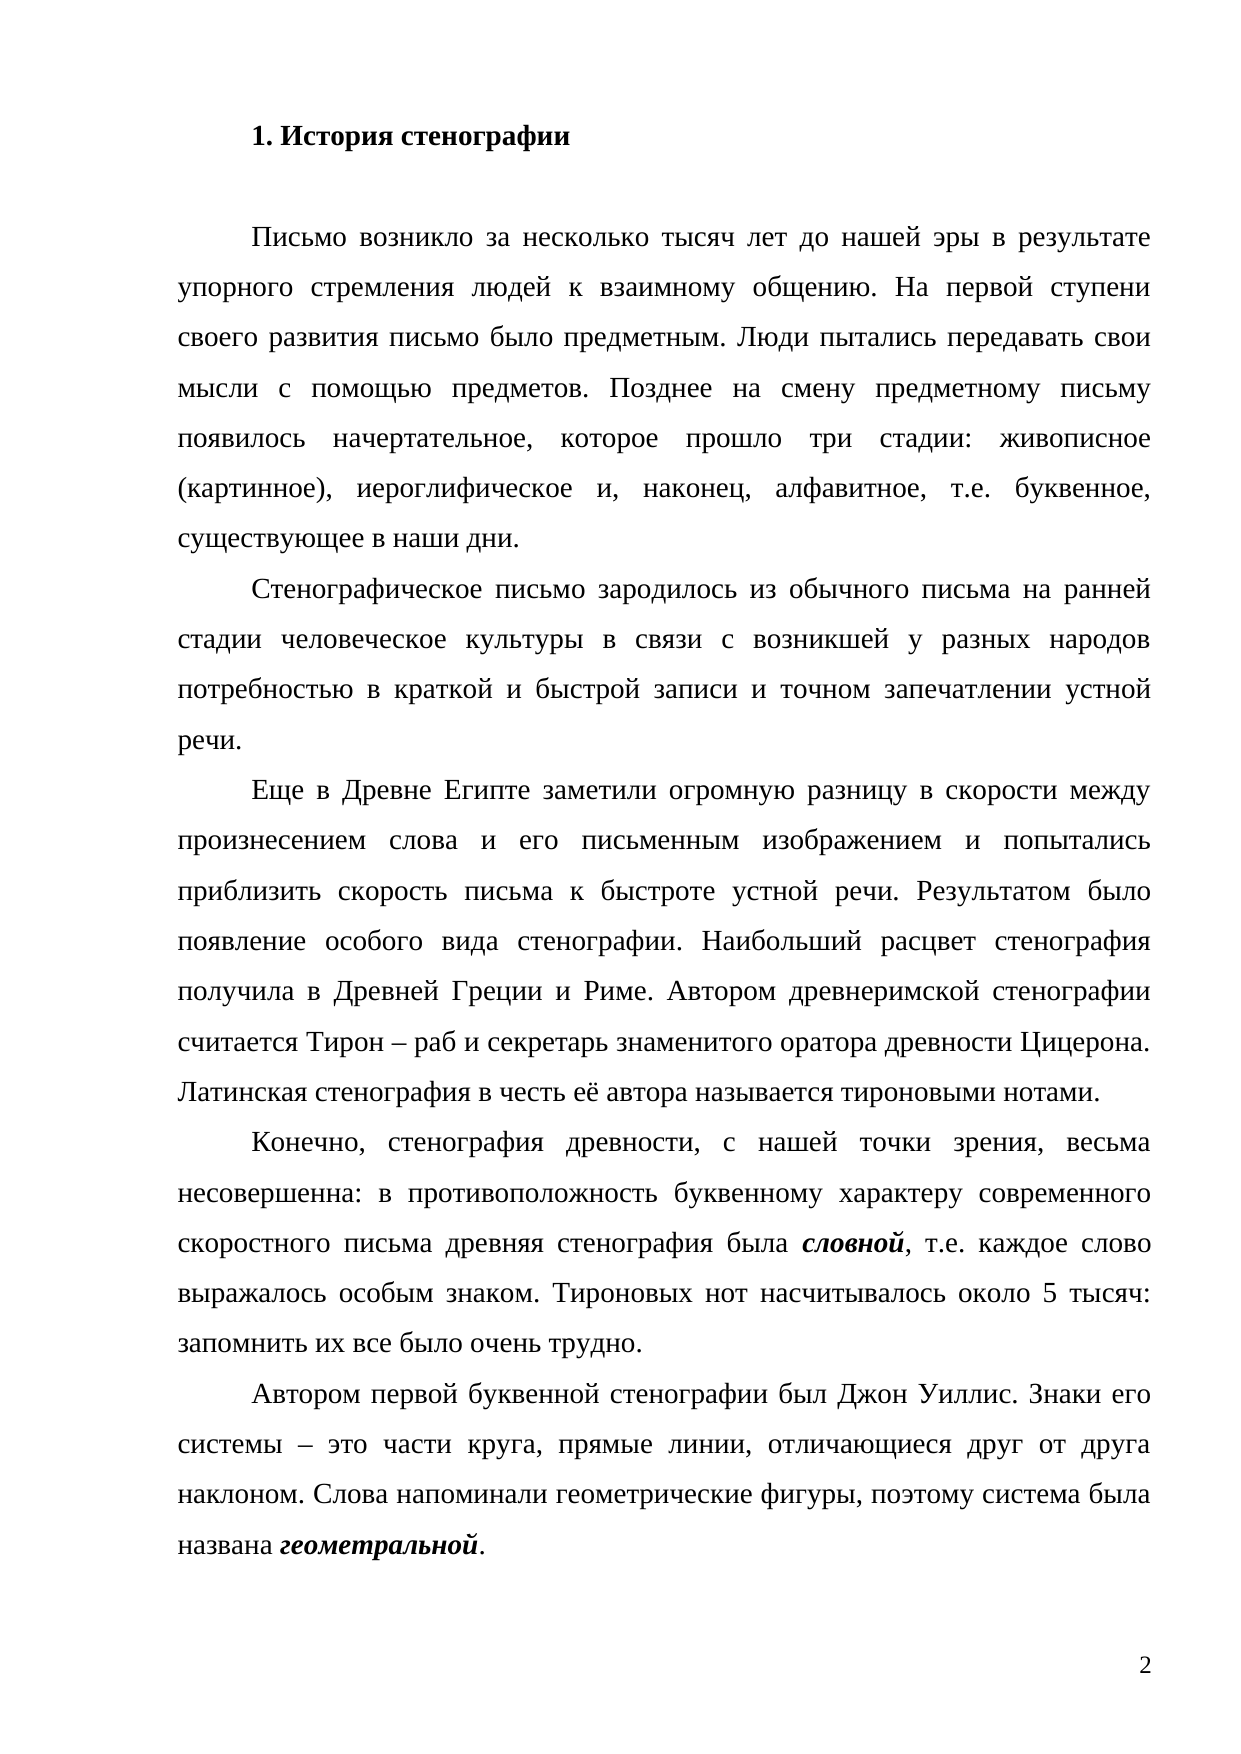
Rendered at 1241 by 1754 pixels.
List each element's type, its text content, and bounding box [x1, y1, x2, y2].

text Еще в Древне Египте заметили огромную разницу в скорости между произнесением слова и его письменным изображением и попытались приблизить скорость письма к быстроте устной речи. Результатом было появление особого вида стенографии. Наибольший расцвет стенография получила в Древней Греции и Риме. Автором древнеримской стенографии считается Тирон – раб и секретарь знаменитого оратора древности Цицерона. Латинская стенография в честь её автора называется тироновыми нотами. [177, 772, 1152, 1108]
text Конечно, стенография древности, с нашей точки зрения, весьма несовершенна: в противоположность буквенному характеру современного скоростного письма древняя стенография была словной, т.е. каждое слово выражалось особым знаком. Тироновых нот насчитывалось около 5 тысяч: запомнить их все было очень трудно. [177, 1124, 1152, 1359]
text Письмо возникло за несколько тысяч лет до нашей эры в результате упорного стремления людей к взаимному общению. На первой ступени своего развития письмо было предметным. Люди пытались передавать свои мысли с помощью предметов. Позднее на смену предметному письму появилось начертательное, которое прошло три стадии: живописное (картинное), иероглифическое и, наконец, алфавитное, т.е. буквенное, существующее в наши дни. [177, 219, 1152, 554]
text 1. История стенографии [177, 118, 1152, 152]
text Стенографическое письмо зародилось из обычного письма на ранней стадии человеческое культуры в связи с возникшей у разных народов потребностью в краткой и быстрой записи и точном запечатлении устной речи. [177, 571, 1152, 755]
text Автором первой буквенной стенографии был Джон Уиллис. Знаки его системы – это части круга, прямые линии, отличающиеся друг от друга наклоном. Слова напоминали геометрические фигуры, поэтому система была названа геометральной. [177, 1376, 1152, 1560]
